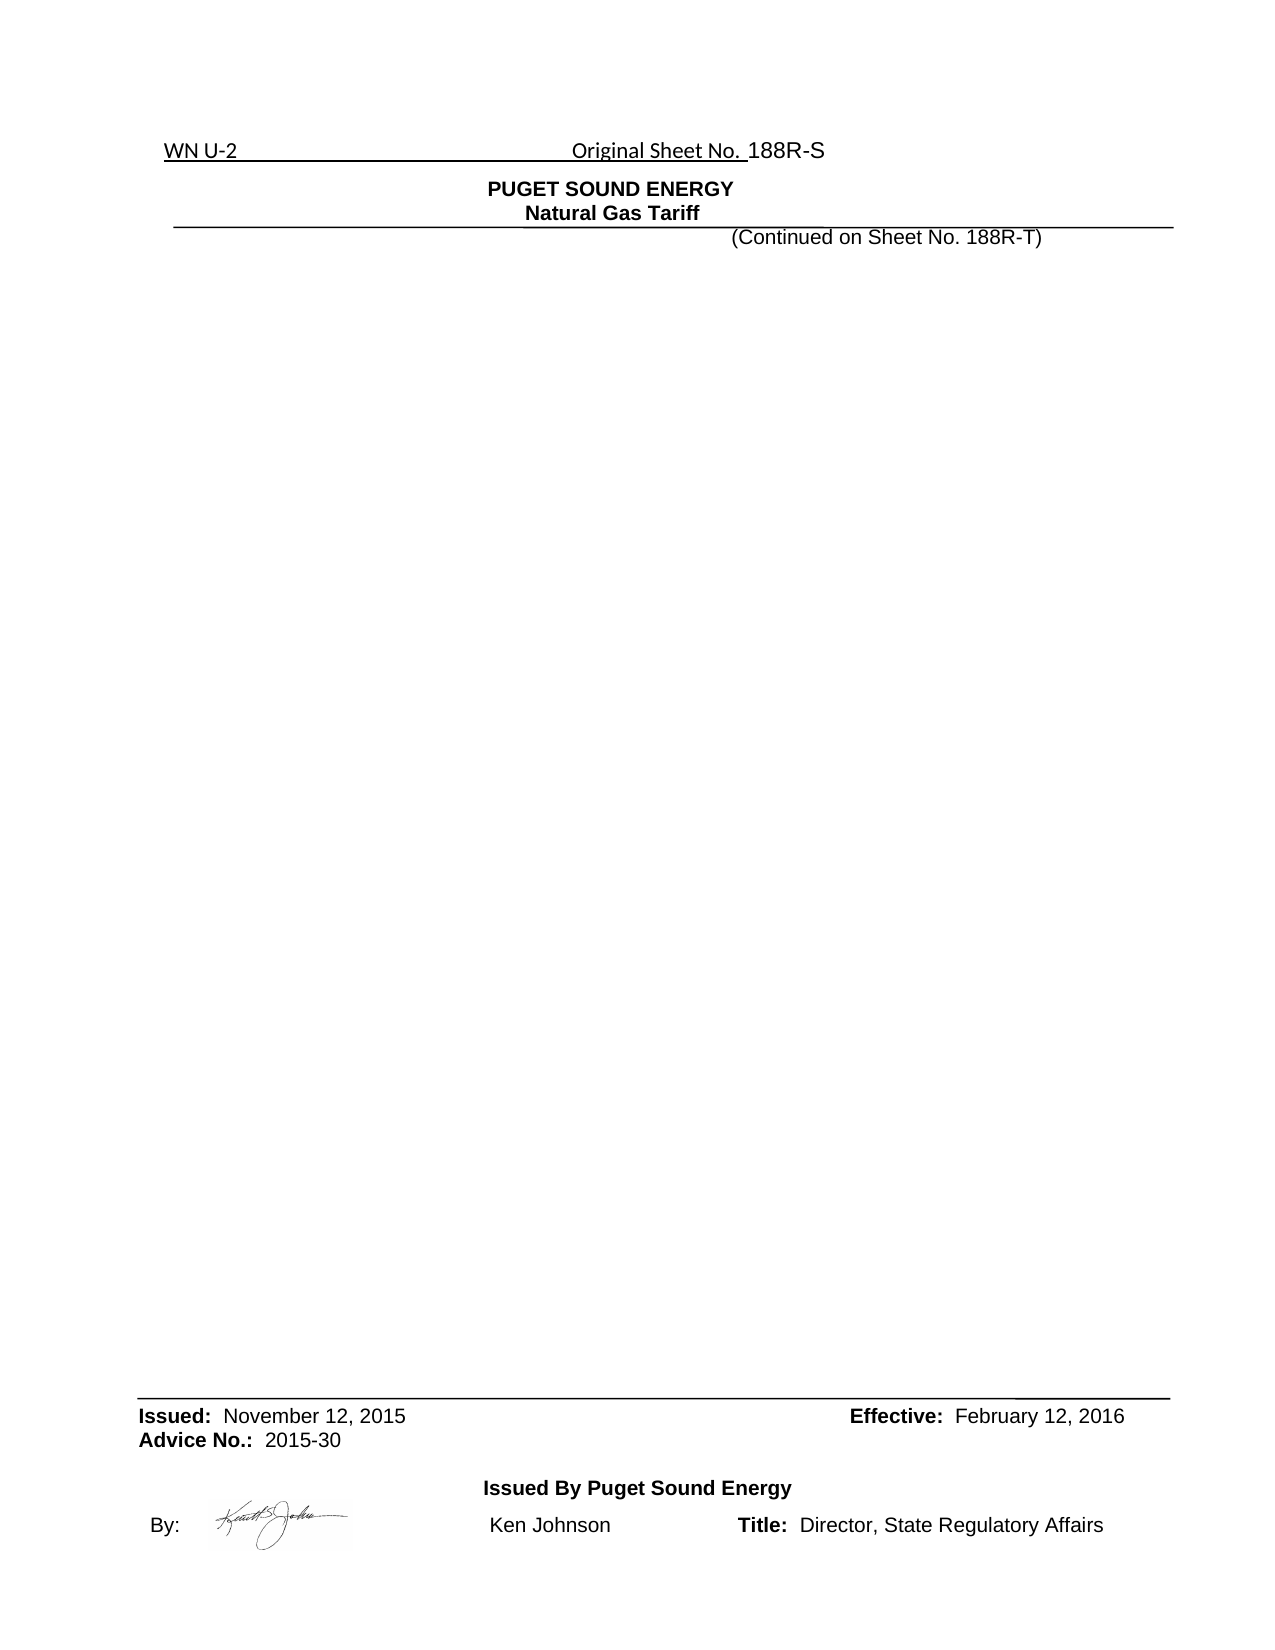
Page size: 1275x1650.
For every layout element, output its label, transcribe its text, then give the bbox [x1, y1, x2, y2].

text (Continued on Sheet No. 188R-T) [150, 225, 1200, 249]
picture [208, 1499, 354, 1551]
